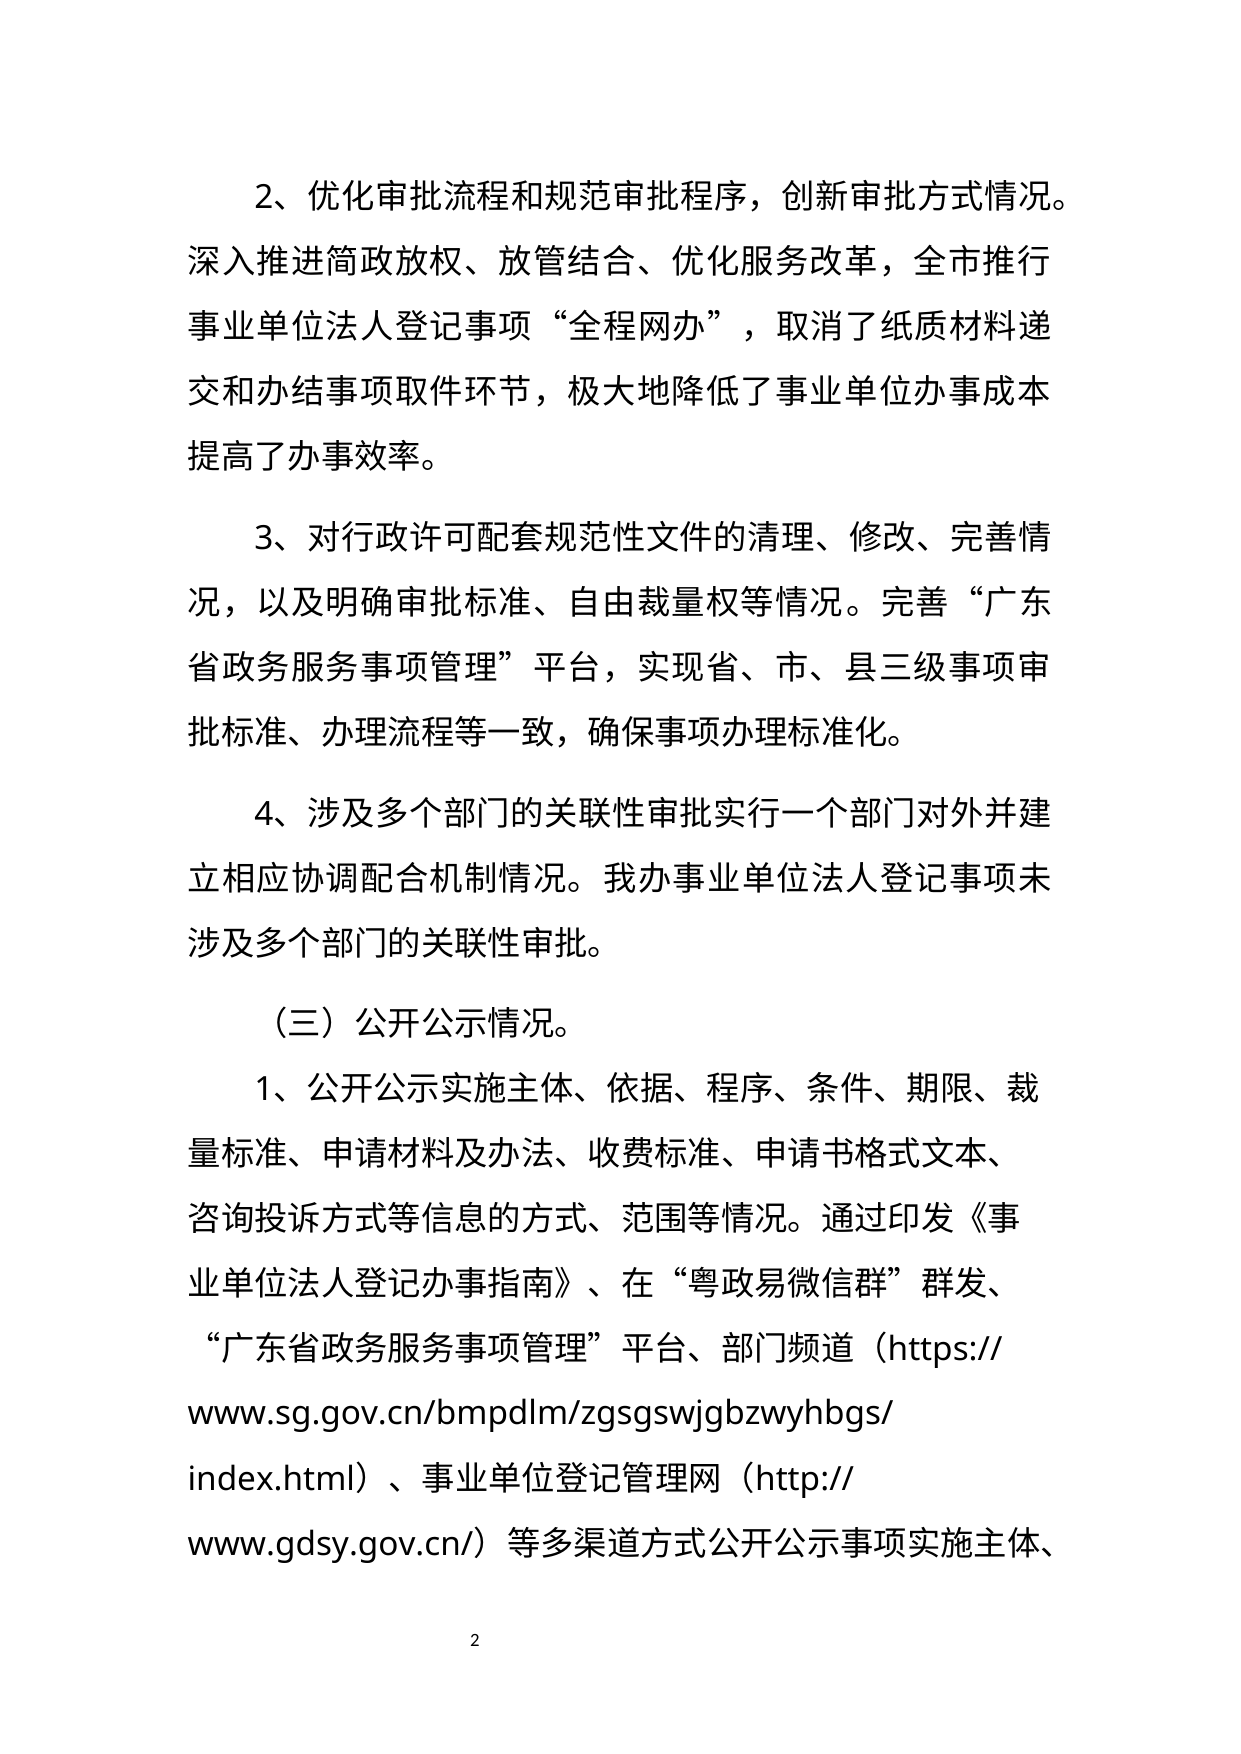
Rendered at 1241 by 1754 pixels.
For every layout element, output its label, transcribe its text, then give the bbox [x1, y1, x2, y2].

text 2、优化审批流程和规范审批程序，创新审批方式情况。深入推进简政放权、放管结合、优化服务改革，全市推行事业单位法人登记事项“全程网办”，取消了纸质材料递交和办结事项取件环节，极大地降低了事业单位办事成本，提高了办事效率。 [187, 162, 1053, 487]
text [187, 1054, 1053, 1574]
text 4、涉及多个部门的关联性审批实行一个部门对外并建立相应协调配合机制情况。我办事业单位法人登记事项未涉及多个部门的关联性审批。 [187, 778, 1053, 973]
text 3、对行政许可配套规范性文件的清理、修改、完善情况，以及明确审批标准、自由裁量权等情况。完善“广东省政务服务事项管理”平台，实现省、市、县三级事项审批标准、办理流程等一致，确保事项办理标准化。 [187, 503, 1053, 763]
text （三）公开公示情况。 [187, 989, 1053, 1054]
